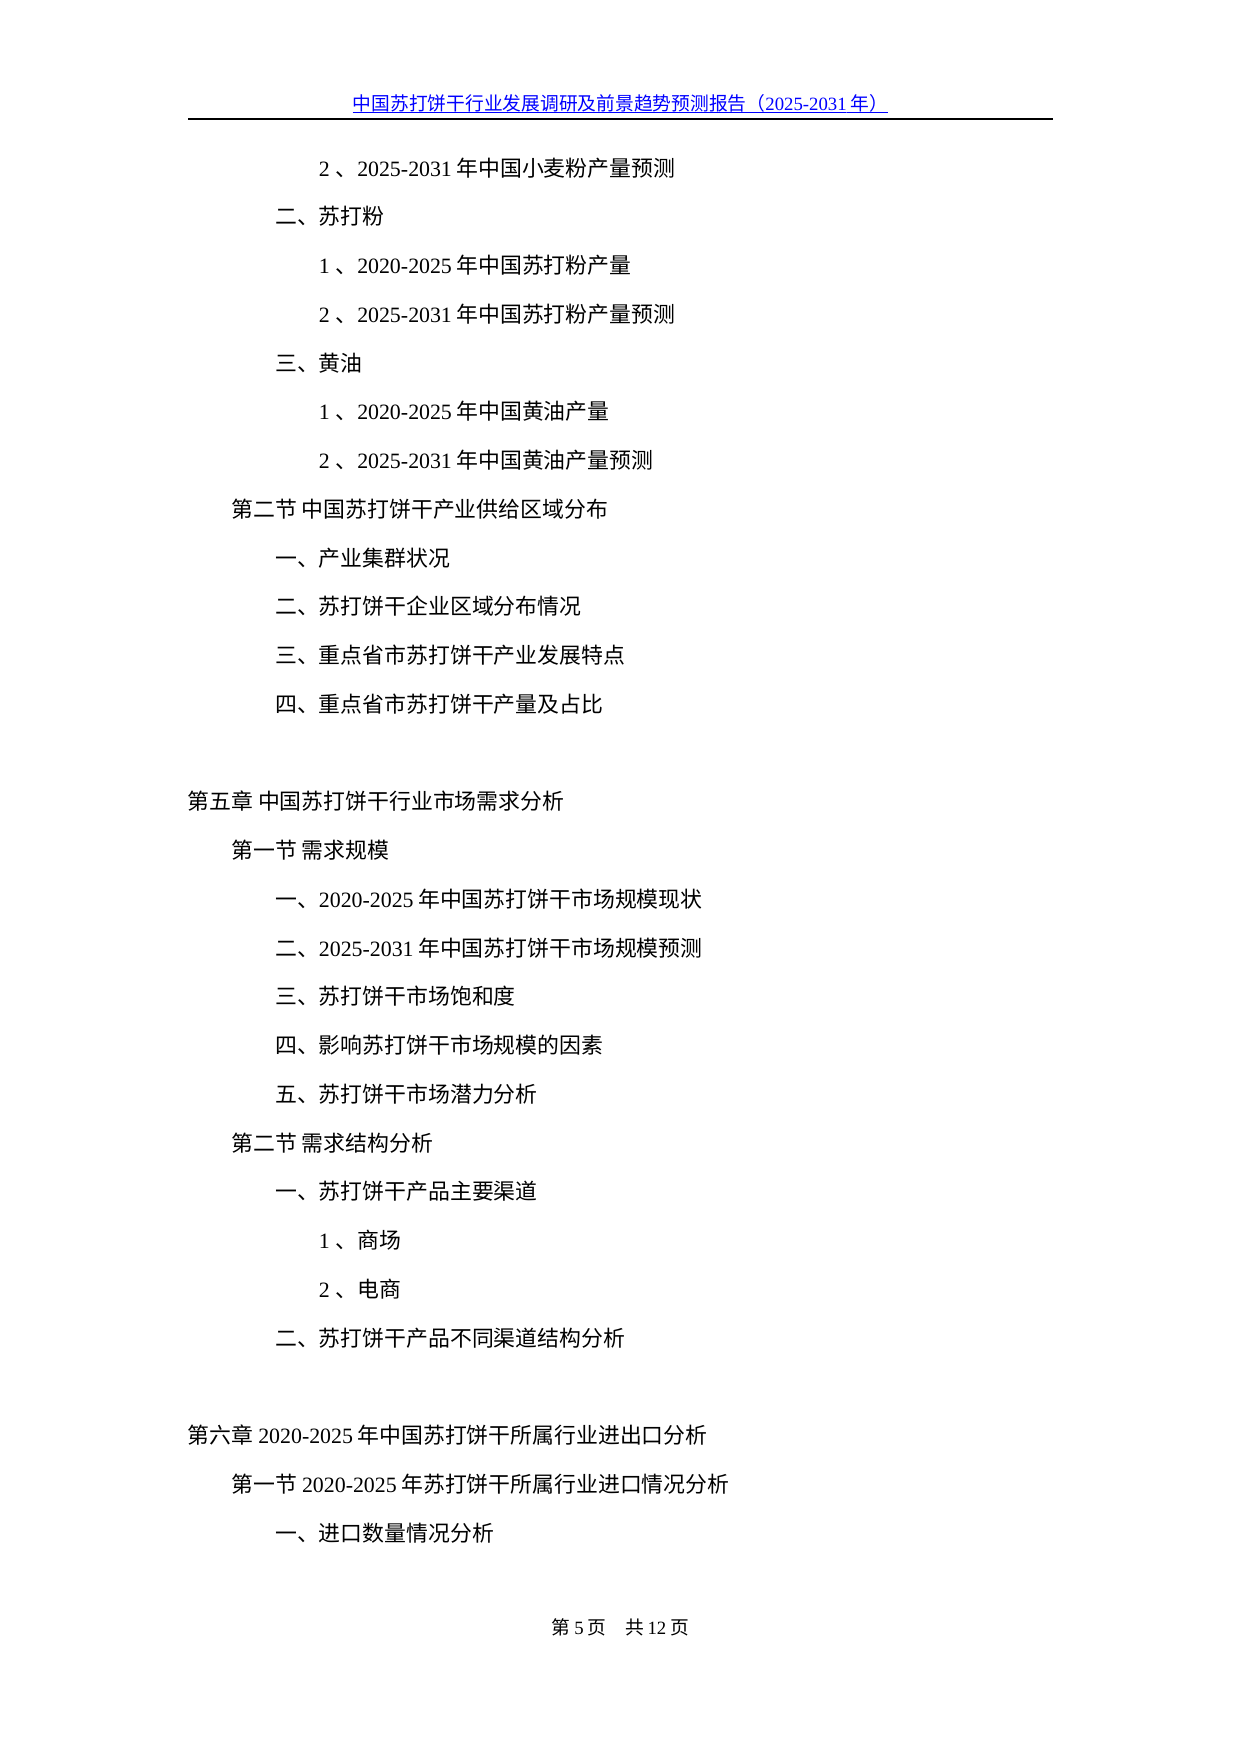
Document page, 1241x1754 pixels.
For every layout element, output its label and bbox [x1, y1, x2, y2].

text [187, 150, 1053, 1548]
